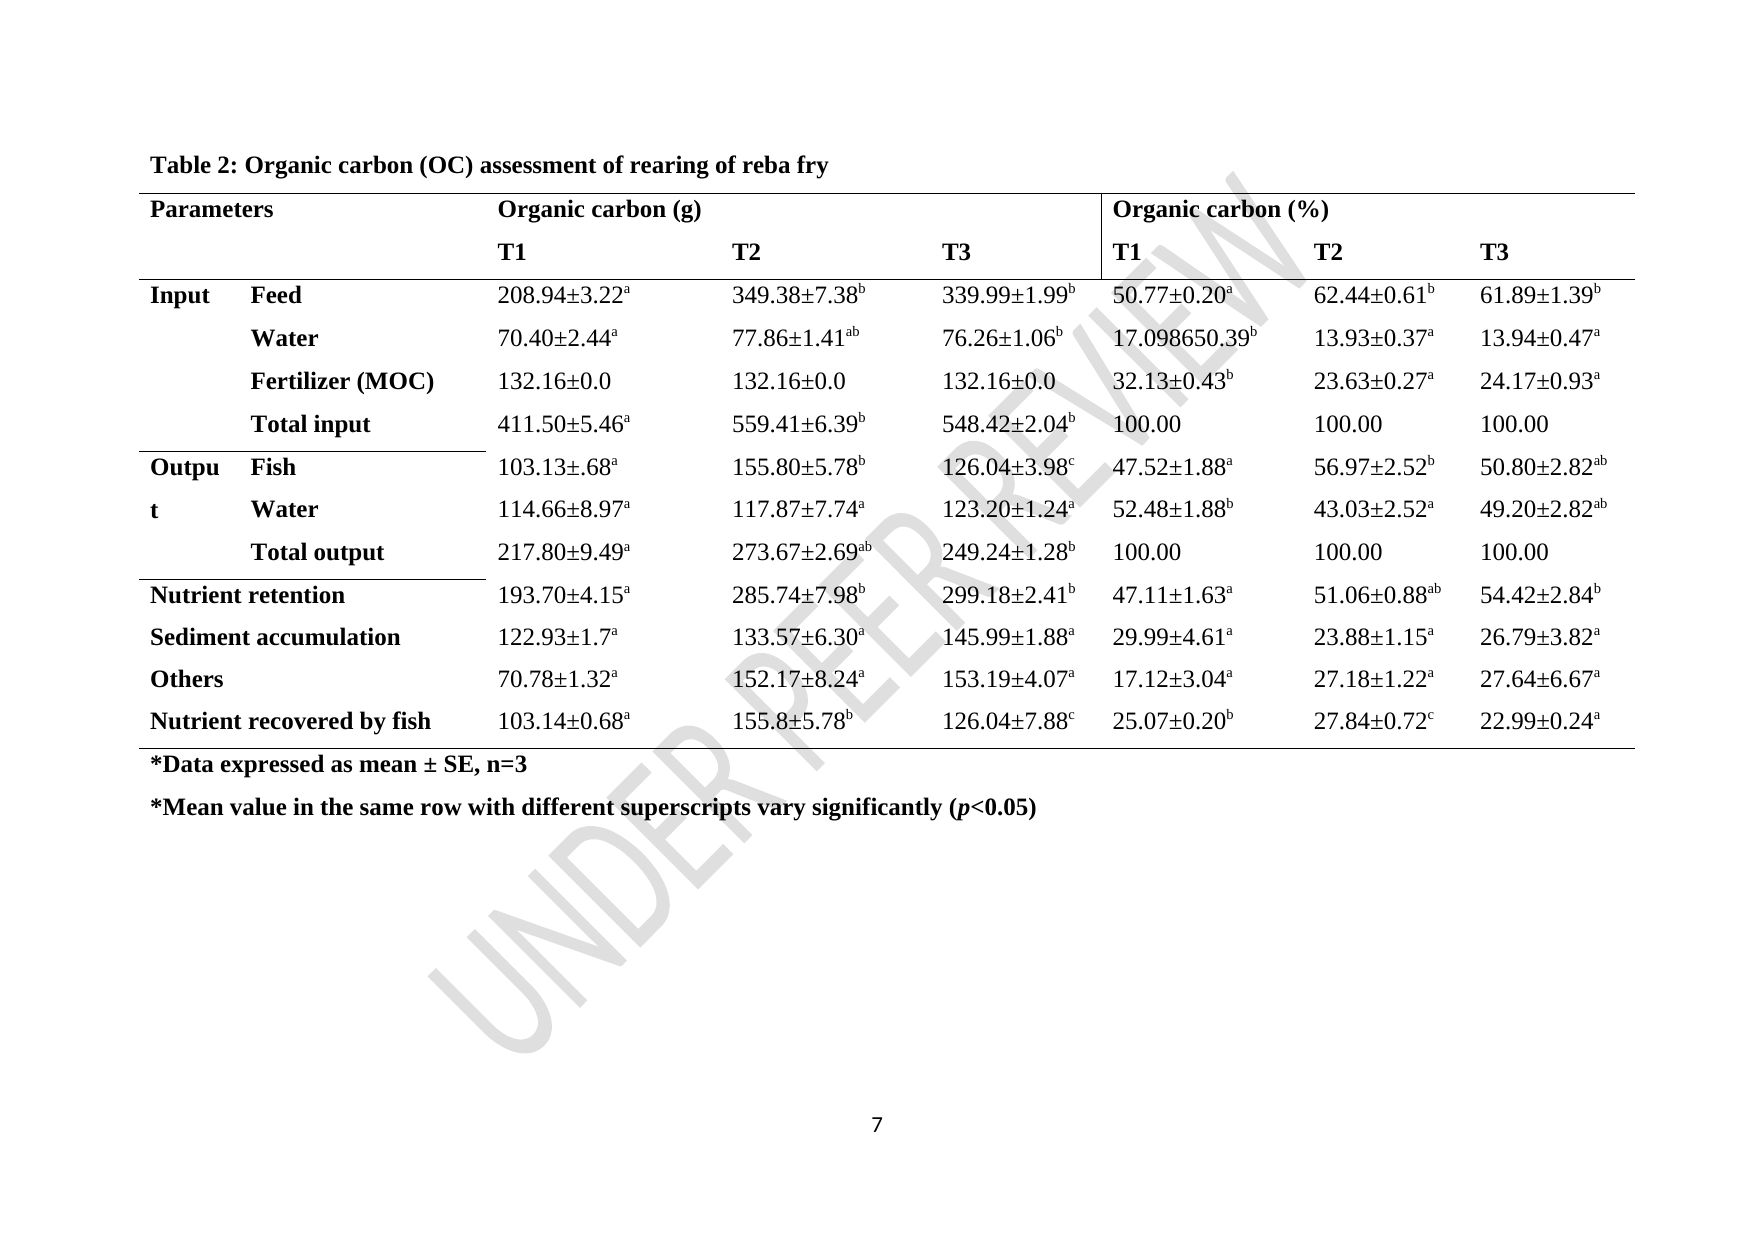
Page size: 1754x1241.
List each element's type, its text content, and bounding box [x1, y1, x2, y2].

table_cell Sediment accumulation [139, 622, 486, 664]
table_cell 47.11±1.63a [1101, 579, 1302, 622]
table_cell 114.66±8.97a [486, 494, 721, 536]
table_cell 193.70±4.15a [486, 579, 721, 622]
table_cell 122.93±1.7a [486, 622, 721, 664]
table_cell 411.50±5.46a [486, 408, 721, 451]
table_cell 548.42±2.04b [931, 408, 1101, 451]
text *Mean value in the same row with different superscripts vary significantly (p<0.05) [150, 792, 1604, 821]
table_cell Fish [239, 452, 486, 493]
table_cell 70.78±1.32a [486, 664, 721, 706]
text *Data expressed as mean ± SE, n=3 [150, 749, 1604, 778]
table_cell Output [139, 452, 239, 579]
table_cell 299.18±2.41b [931, 579, 1101, 622]
table_cell 13.93±0.37a [1303, 322, 1468, 365]
table_cell 133.57±6.30a [721, 622, 931, 664]
table_cell 103.13±.68a [486, 451, 721, 493]
table_cell 23.63±0.27a [1303, 365, 1468, 408]
table_cell 100.00 [1101, 536, 1302, 579]
table_cell 77.86±1.41ab [721, 322, 931, 365]
table_cell 50.77±0.20a [1101, 280, 1302, 322]
table_cell 22.99±0.24a [1469, 706, 1634, 748]
table_cell Feed [239, 280, 486, 322]
table_cell 56.97±2.52b [1303, 451, 1468, 493]
table_cell 155.8±5.78b [721, 706, 931, 748]
table_cell 70.40±2.44a [486, 322, 721, 365]
table_cell 17.098650.39b [1101, 322, 1302, 365]
table_cell 100.00 [1101, 408, 1302, 451]
table_header Organic carbon (%) [1102, 194, 1634, 236]
table_cell 54.42±2.84b [1469, 579, 1634, 622]
table_cell 23.88±1.15a [1303, 622, 1468, 664]
table_cell 26.79±3.82a [1469, 622, 1634, 664]
table_cell 49.20±2.82ab [1469, 494, 1634, 536]
table_cell 29.99±4.61a [1101, 622, 1302, 664]
table_cell 50.80±2.82ab [1469, 451, 1634, 493]
table_cell 117.87±7.74a [721, 494, 931, 536]
table_cell 217.80±9.49a [486, 536, 721, 579]
table_cell 273.67±2.69ab [721, 536, 931, 579]
table_cell Nutrient recovered by fish [139, 706, 486, 748]
table_cell 132.16±0.0 [486, 365, 721, 408]
table_cell 559.41±6.39b [721, 408, 931, 451]
table_cell 24.17±0.93a [1469, 365, 1634, 408]
table_cell 13.94±0.47a [1469, 322, 1634, 365]
table_cell 27.84±0.72c [1303, 706, 1468, 748]
table_cell 339.99±1.99b [931, 280, 1101, 322]
table_cell T2 [1303, 236, 1468, 279]
table_cell 132.16±0.0 [931, 365, 1101, 408]
table_cell 51.06±0.88ab [1303, 579, 1468, 622]
text Table 2: Organic carbon (OC) assessment of rearing of reba fry [150, 150, 1604, 179]
table_cell T2 [721, 236, 931, 279]
table_cell 27.18±1.22a [1303, 664, 1468, 706]
table_cell 155.80±5.78b [721, 451, 931, 493]
table_cell Water [239, 494, 486, 536]
table_cell Input [139, 280, 239, 451]
table_cell 100.00 [1469, 536, 1634, 579]
table_cell 285.74±7.98b [721, 579, 931, 622]
table_cell T3 [931, 236, 1101, 279]
table_cell 100.00 [1303, 408, 1468, 451]
table_cell 61.89±1.39b [1469, 280, 1634, 322]
table_cell 100.00 [1303, 536, 1468, 579]
table_header Parameters [139, 194, 486, 279]
table_cell 27.64±6.67a [1469, 664, 1634, 706]
table_cell T1 [1102, 236, 1302, 279]
table_cell Nutrient retention [139, 580, 486, 622]
table_header Organic carbon (g) [486, 194, 1101, 236]
table_cell 43.03±2.52a [1303, 494, 1468, 536]
table_cell 103.14±0.68a [486, 706, 721, 748]
table_cell 17.12±3.04a [1101, 664, 1302, 706]
table_cell 249.24±1.28b [931, 536, 1101, 579]
table_cell T3 [1469, 236, 1634, 279]
table_cell Others [139, 664, 486, 706]
table_cell 153.19±4.07a [931, 664, 1101, 706]
table_cell 132.16±0.0 [721, 365, 931, 408]
table_cell 62.44±0.61b [1303, 280, 1468, 322]
table_cell Fertilizer (MOC) [239, 365, 486, 408]
table_cell T1 [486, 236, 721, 279]
table_cell 126.04±3.98c [931, 451, 1101, 493]
table_cell 126.04±7.88c [931, 706, 1101, 748]
table_cell 152.17±8.24a [721, 664, 931, 706]
table_cell 32.13±0.43b [1101, 365, 1302, 408]
table_cell Total output [239, 536, 486, 579]
table_cell 47.52±1.88a [1101, 451, 1302, 493]
table_cell 208.94±3.22a [486, 280, 721, 322]
table_cell 145.99±1.88a [931, 622, 1101, 664]
table_cell 123.20±1.24a [931, 494, 1101, 536]
table_cell Water [239, 322, 486, 365]
table_cell 100.00 [1469, 408, 1634, 451]
table_cell 76.26±1.06b [931, 322, 1101, 365]
table_cell 25.07±0.20b [1101, 706, 1302, 748]
table_cell 349.38±7.38b [721, 280, 931, 322]
table_cell Total input [239, 408, 486, 451]
table_cell 52.48±1.88b [1101, 494, 1302, 536]
